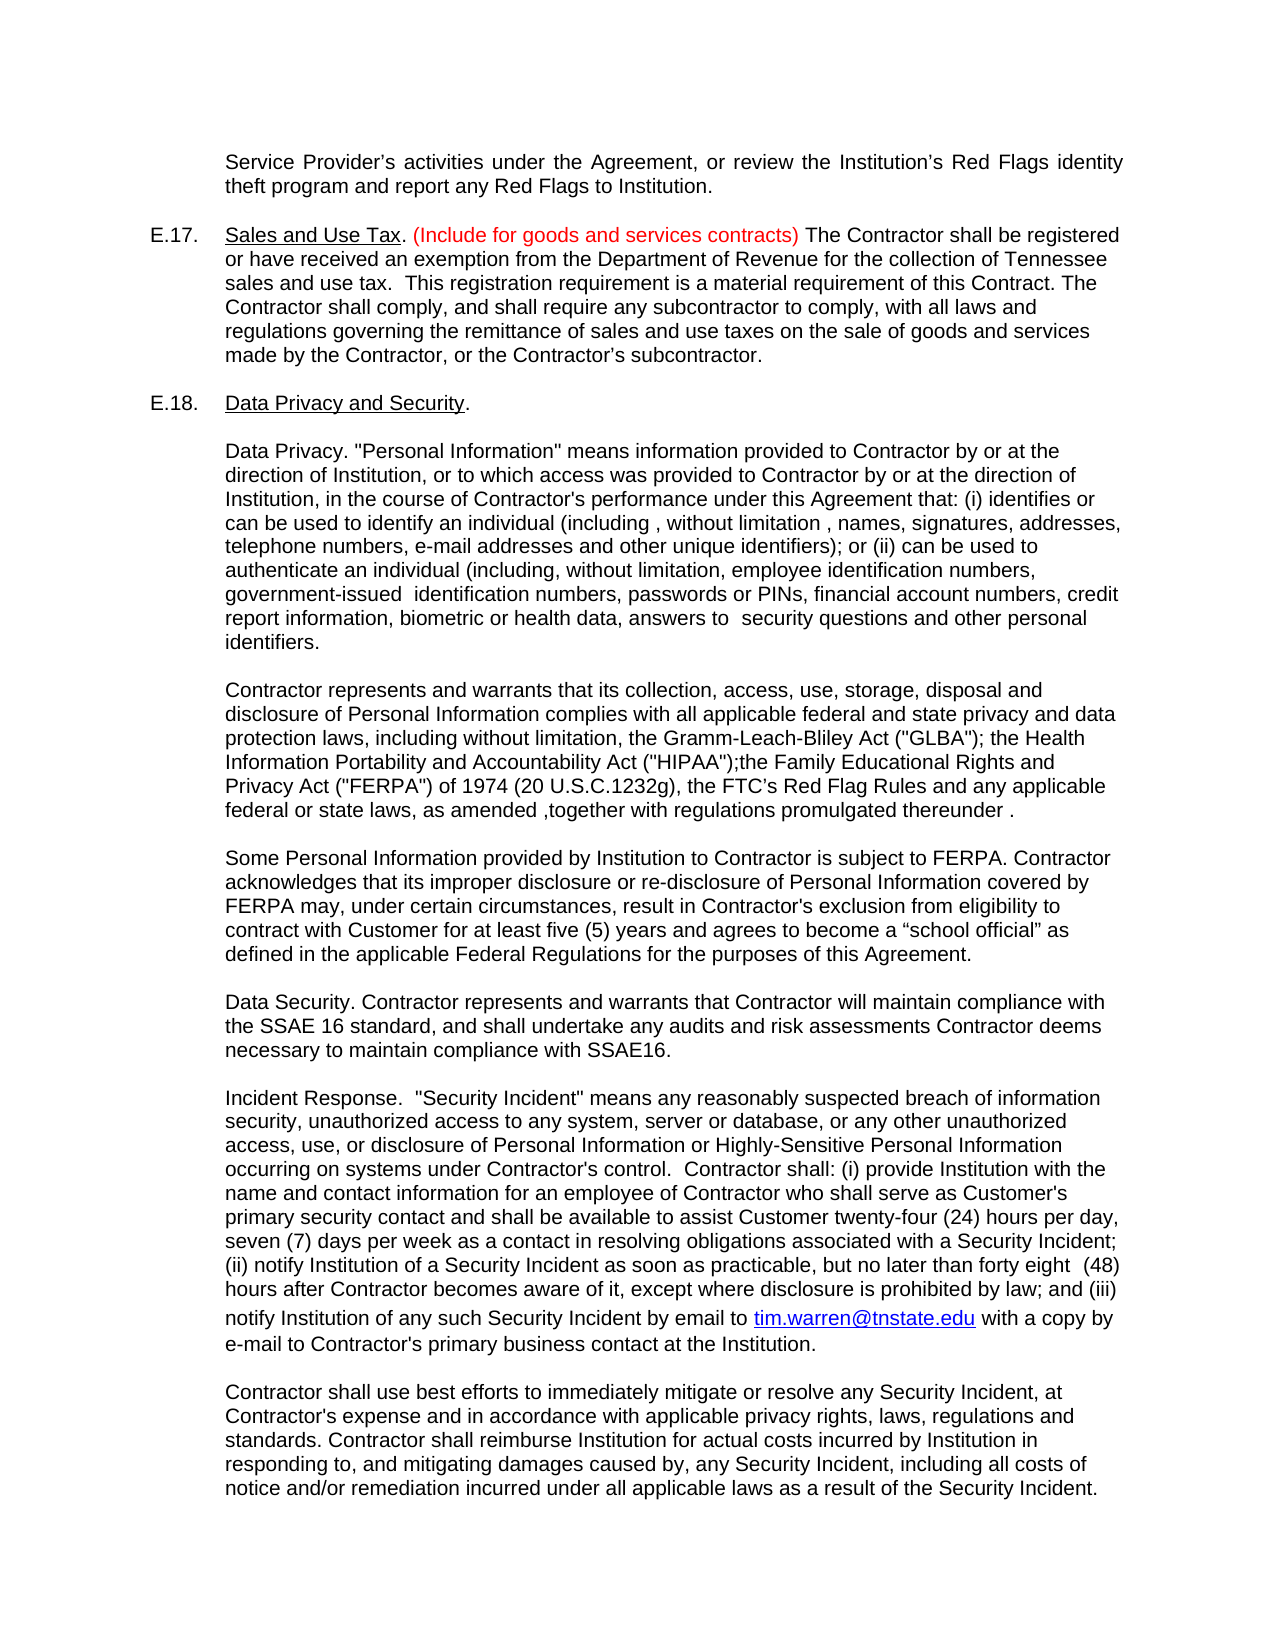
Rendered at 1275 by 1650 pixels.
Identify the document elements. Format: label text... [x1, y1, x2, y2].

text Contractor represents and warrants that its collection, access, use, storage, disposal and disclosure of Personal Information complies with all applicable federal and state privacy and data protection laws, including without limitation, the Gramm-Leach-Bliley Act ("GLBA"); the Health Information Portability and Accountability Act ("HIPAA");the Family Educational Rights and Privacy Act ("FERPA") of 1974 (20 U.S.C.1232g), the FTC’s Red Flag Rules and any applicable federal or state laws, as amended ,together with regulations promulgated thereunder . [225, 678, 1125, 822]
text Data Security. Contractor represents and warrants that Contractor will maintain compliance with the SSAE 16 standard, and shall undertake any audits and risk assessments Contractor deems necessary to maintain compliance with SSAE16. [225, 989, 1125, 1061]
text Incident Response. "Security Incident" means any reasonably suspected breach of information security, unauthorized access to any system, server or database, or any other unauthorized access, use, or disclosure of Personal Information or Highly-Sensitive Personal Information occurring on systems under Contractor's control. Contractor shall: (i) provide Institution with the name and contact information for an employee of Contractor who shall serve as Customer's primary security contact and shall be available to assist Customer twenty-four (24) hours per day, seven (7) days per week as a contact in resolving obligations associated with a Security Incident; (ii) notify Institution of a Security Incident as soon as practicable, but no later than forty eight (48) hours after Contractor becomes aware of it, except where disclosure is prohibited by law; and (iii) notify Institution of any such Security Incident by email to tim.warren@tnstate.edu with a copy by e-mail to Contractor's primary business contact at the Institution. [225, 1085, 1125, 1356]
text Contractor shall use best efforts to immediately mitigate or resolve any Security Incident, at Contractor's expense and in accordance with applicable privacy rights, laws, regulations and standards. Contractor shall reimburse Institution for actual costs incurred by Institution in responding to, and mitigating damages caused by, any Security Incident, including all costs of notice and/or remediation incurred under all applicable laws as a result of the Security Incident. [225, 1380, 1125, 1500]
text Data Privacy. "Personal Information" means information provided to Contractor by or at the direction of Institution, or to which access was provided to Contractor by or at the direction of Institution, in the course of Contractor's performance under this Agreement that: (i) identifies or can be used to identify an individual (including , without limitation , names, signatures, addresses, telephone numbers, e-mail addresses and other unique identifiers); or (ii) can be used to authenticate an individual (including, without limitation, employee identification numbers, government-issued identification numbers, passwords or PINs, financial account numbers, credit report information, biometric or health data, answers to security questions and other personal identifiers. [225, 438, 1125, 654]
text E.18. Data Privacy and Security. [150, 391, 1125, 414]
text Some Personal Information provided by Institution to Contractor is subject to FERPA. Contractor acknowledges that its improper disclosure or re-disclosure of Personal Information covered by FERPA may, under certain circumstances, result in Contractor's exclusion from eligibility to contract with Customer for at least five (5) years and agrees to become a “school official” as defined in the applicable Federal Regulations for the purposes of this Agreement. [225, 846, 1125, 966]
text E.17. Sales and Use Tax. (Include for goods and services contracts) The Contractor shall be registered or have received an exemption from the Department of Revenue for the collection of Tennessee sales and use tax. This registration requirement is a material requirement of this Contract. The Contractor shall comply, and shall require any subcontractor to comply, with all laws and regulations governing the remittance of sales and use taxes on the sale of goods and services made by the Contractor, or the Contractor’s subcontractor. [150, 223, 1125, 367]
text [150, 150, 1125, 198]
